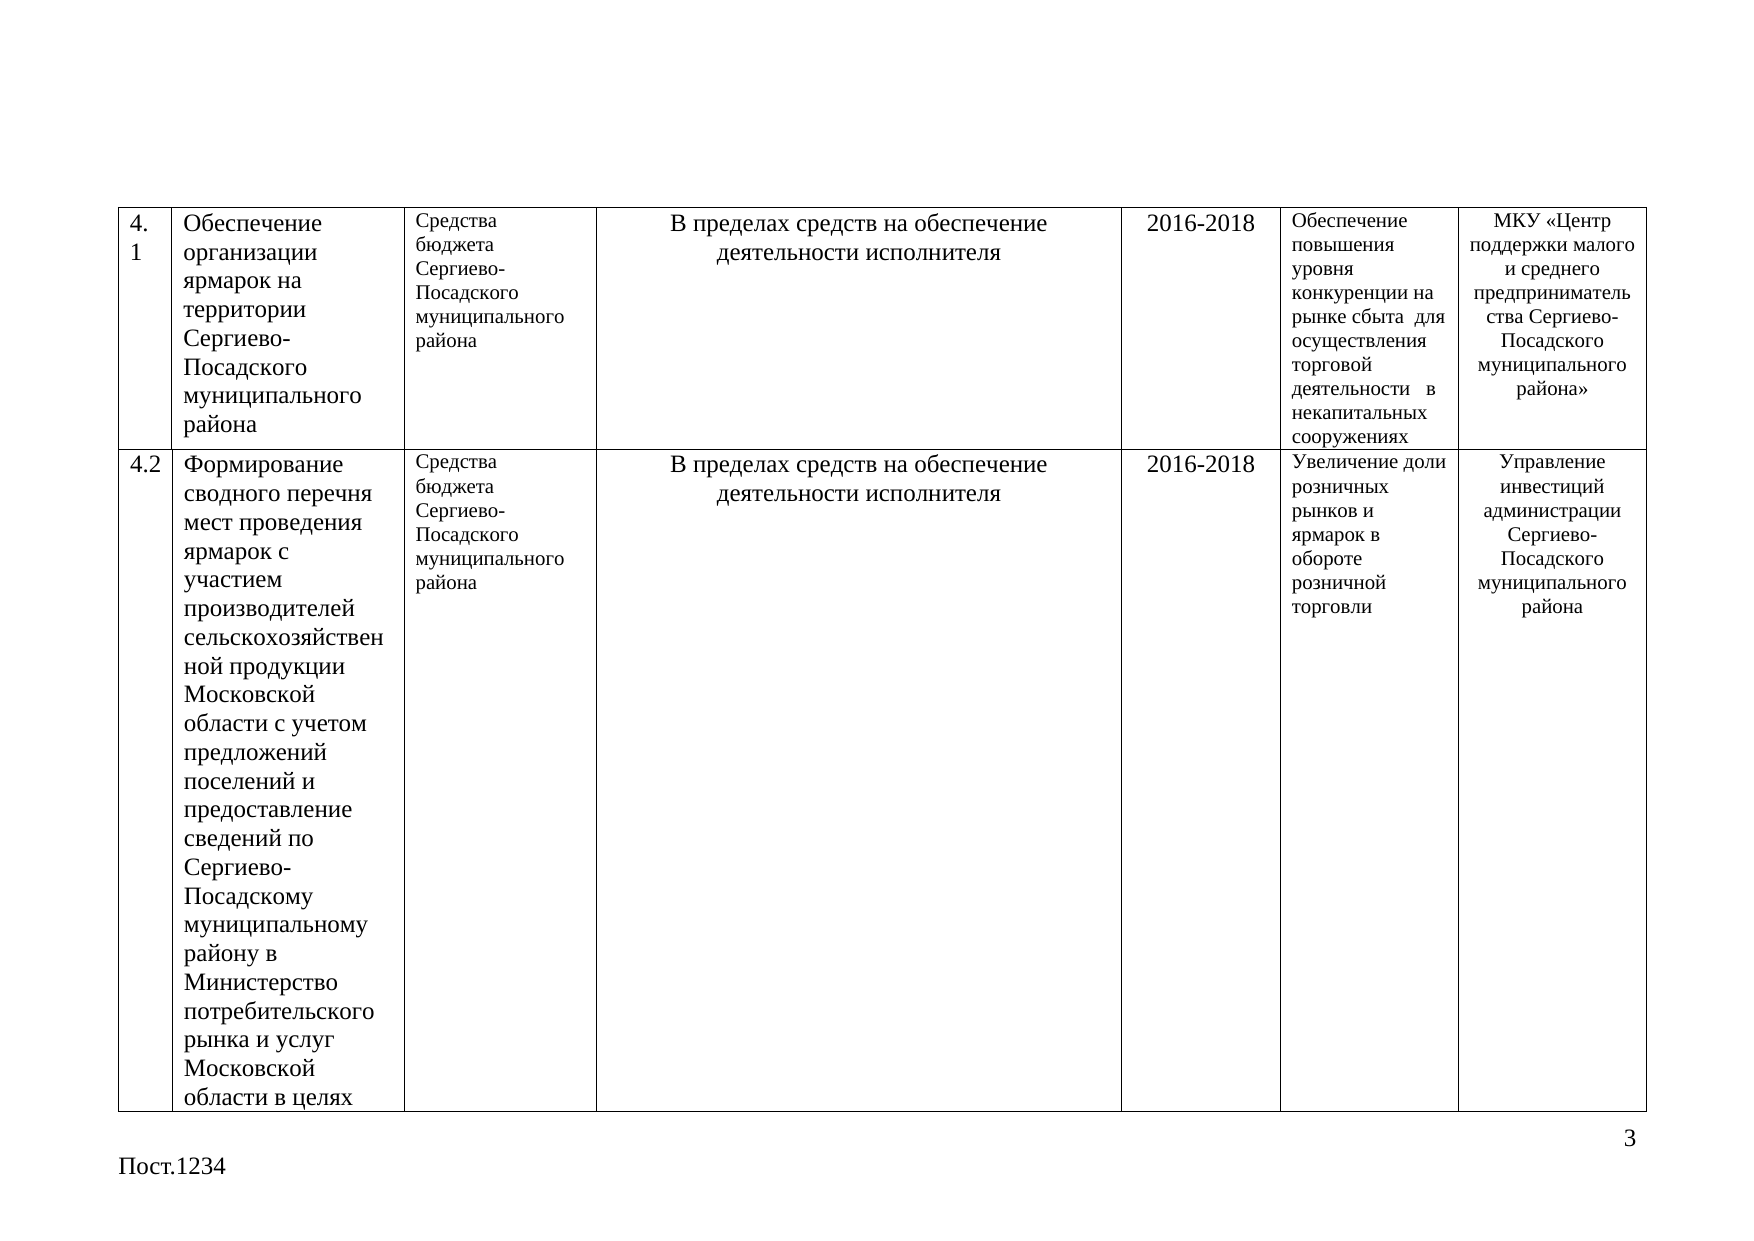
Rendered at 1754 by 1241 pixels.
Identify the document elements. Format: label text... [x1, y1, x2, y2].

table_cell В пределах средств на обеспечение деятельности исполнителя [597, 208, 1121, 448]
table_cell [1281, 450, 1458, 1111]
table_cell Обеспечение повышения уровня конкуренции на рынке сбыта для осуществления торговой деятельности в некапитальных сооружениях [1281, 208, 1458, 448]
table_cell 4.2 [119, 450, 172, 1111]
table_cell 4.1 [119, 208, 171, 448]
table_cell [1459, 450, 1646, 1111]
table_cell 2016-2018 [1122, 450, 1280, 1111]
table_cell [405, 450, 596, 1111]
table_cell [597, 450, 1121, 1111]
table_cell Обеспечение организации ярмарок на территории Сергиево-Посадского муниципального района [172, 208, 404, 448]
table_cell 2016-2018 [1122, 208, 1280, 448]
table_cell Средства бюджета Сергиево-Посадского муниципального района [405, 208, 596, 448]
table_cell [173, 450, 404, 1111]
table_cell МКУ «Центр поддержки малого и среднего предпринимательства Сергиево-Посадского муниципального района» [1459, 208, 1646, 448]
